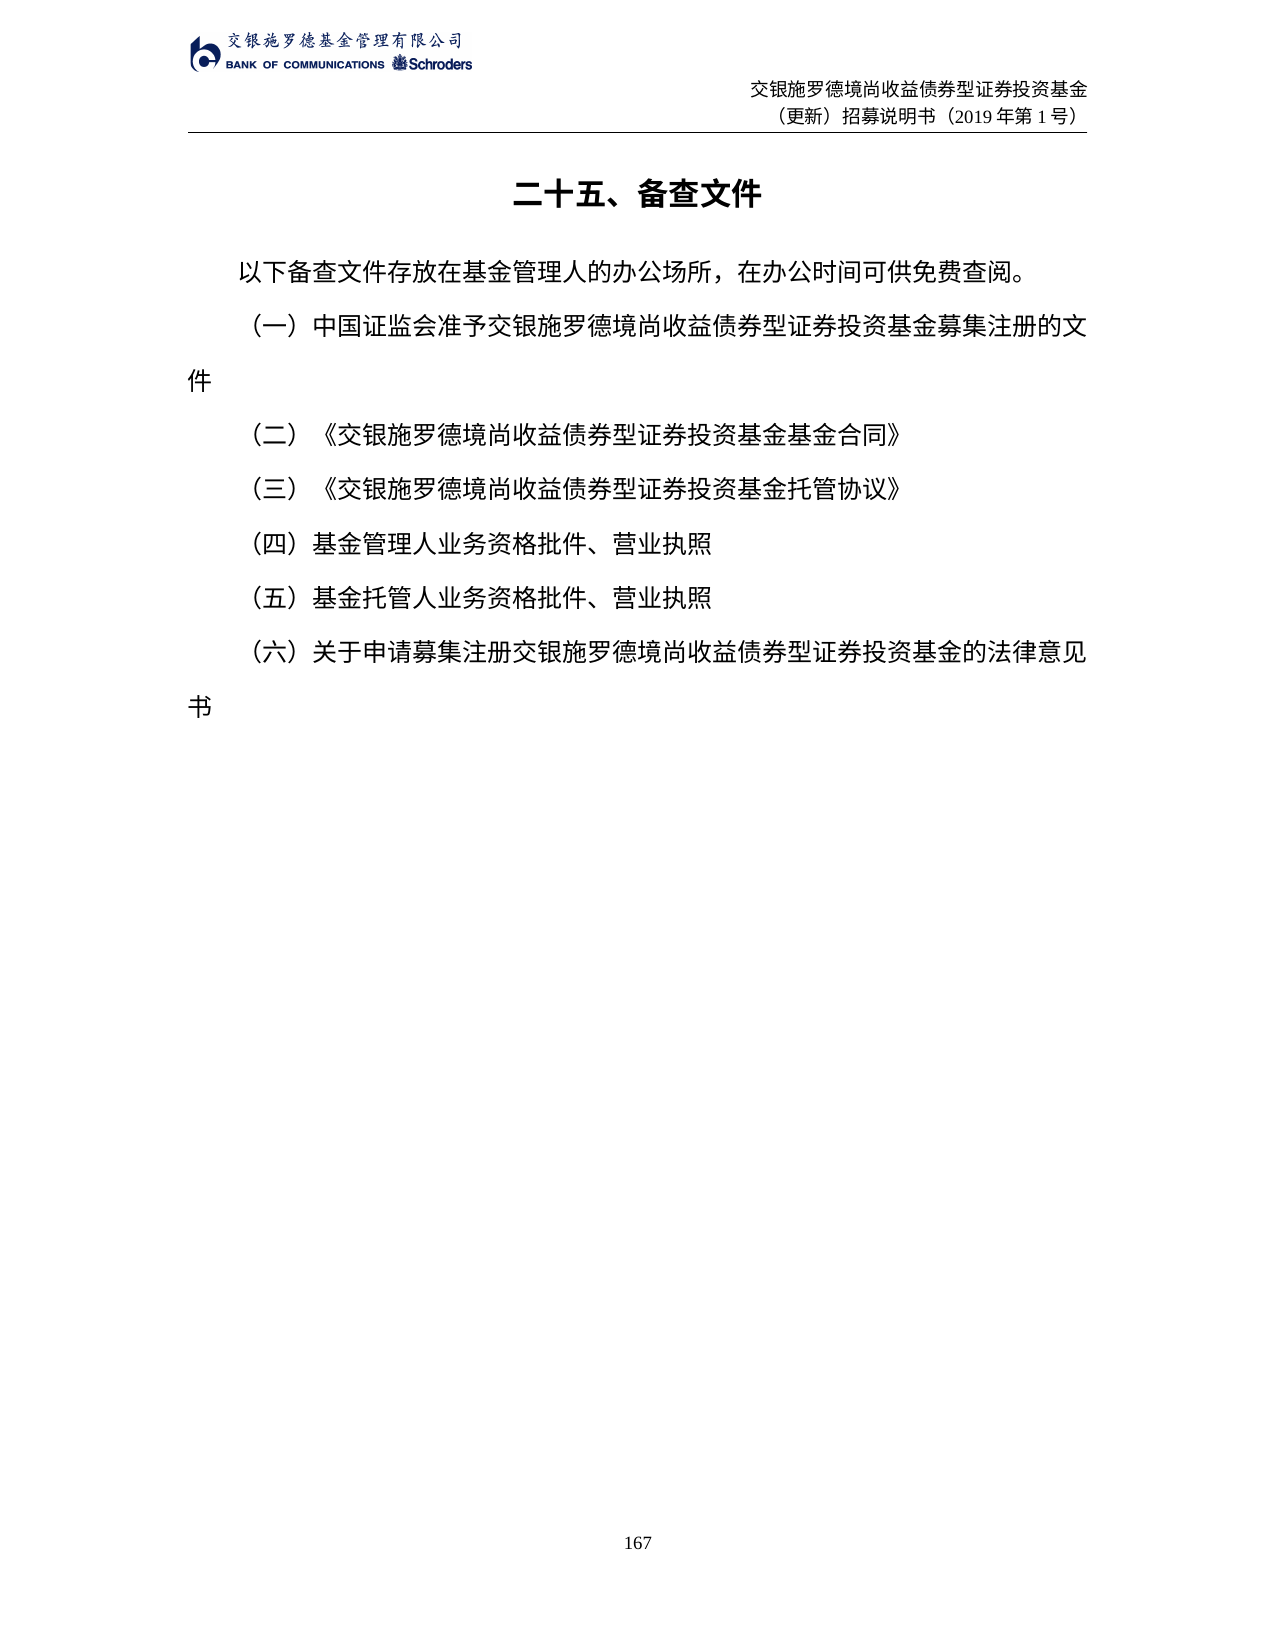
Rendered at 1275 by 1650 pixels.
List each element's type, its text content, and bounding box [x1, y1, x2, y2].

text 以下备查文件存放在基金管理人的办公场所，在办公时间可供免费查阅。 [187, 252, 1087, 288]
text 二十五、备查文件 [187, 169, 1087, 215]
text （三）《交银施罗德境尚收益债券型证券投资基金托管协议》 [187, 470, 1087, 506]
text （四）基金管理人业务资格批件、营业执照 [187, 524, 1087, 560]
text （五）基金托管人业务资格批件、营业执照 [187, 578, 1087, 615]
text （二）《交银施罗德境尚收益债券型证券投资基金基金合同》 [187, 415, 1087, 452]
text （六）关于申请募集注册交银施罗德境尚收益债券型证券投资基金的法律意见书 [187, 633, 1087, 723]
picture [190, 32, 472, 72]
text （一）中国证监会准予交银施罗德境尚收益债券型证券投资基金募集注册的文件 [187, 307, 1087, 397]
